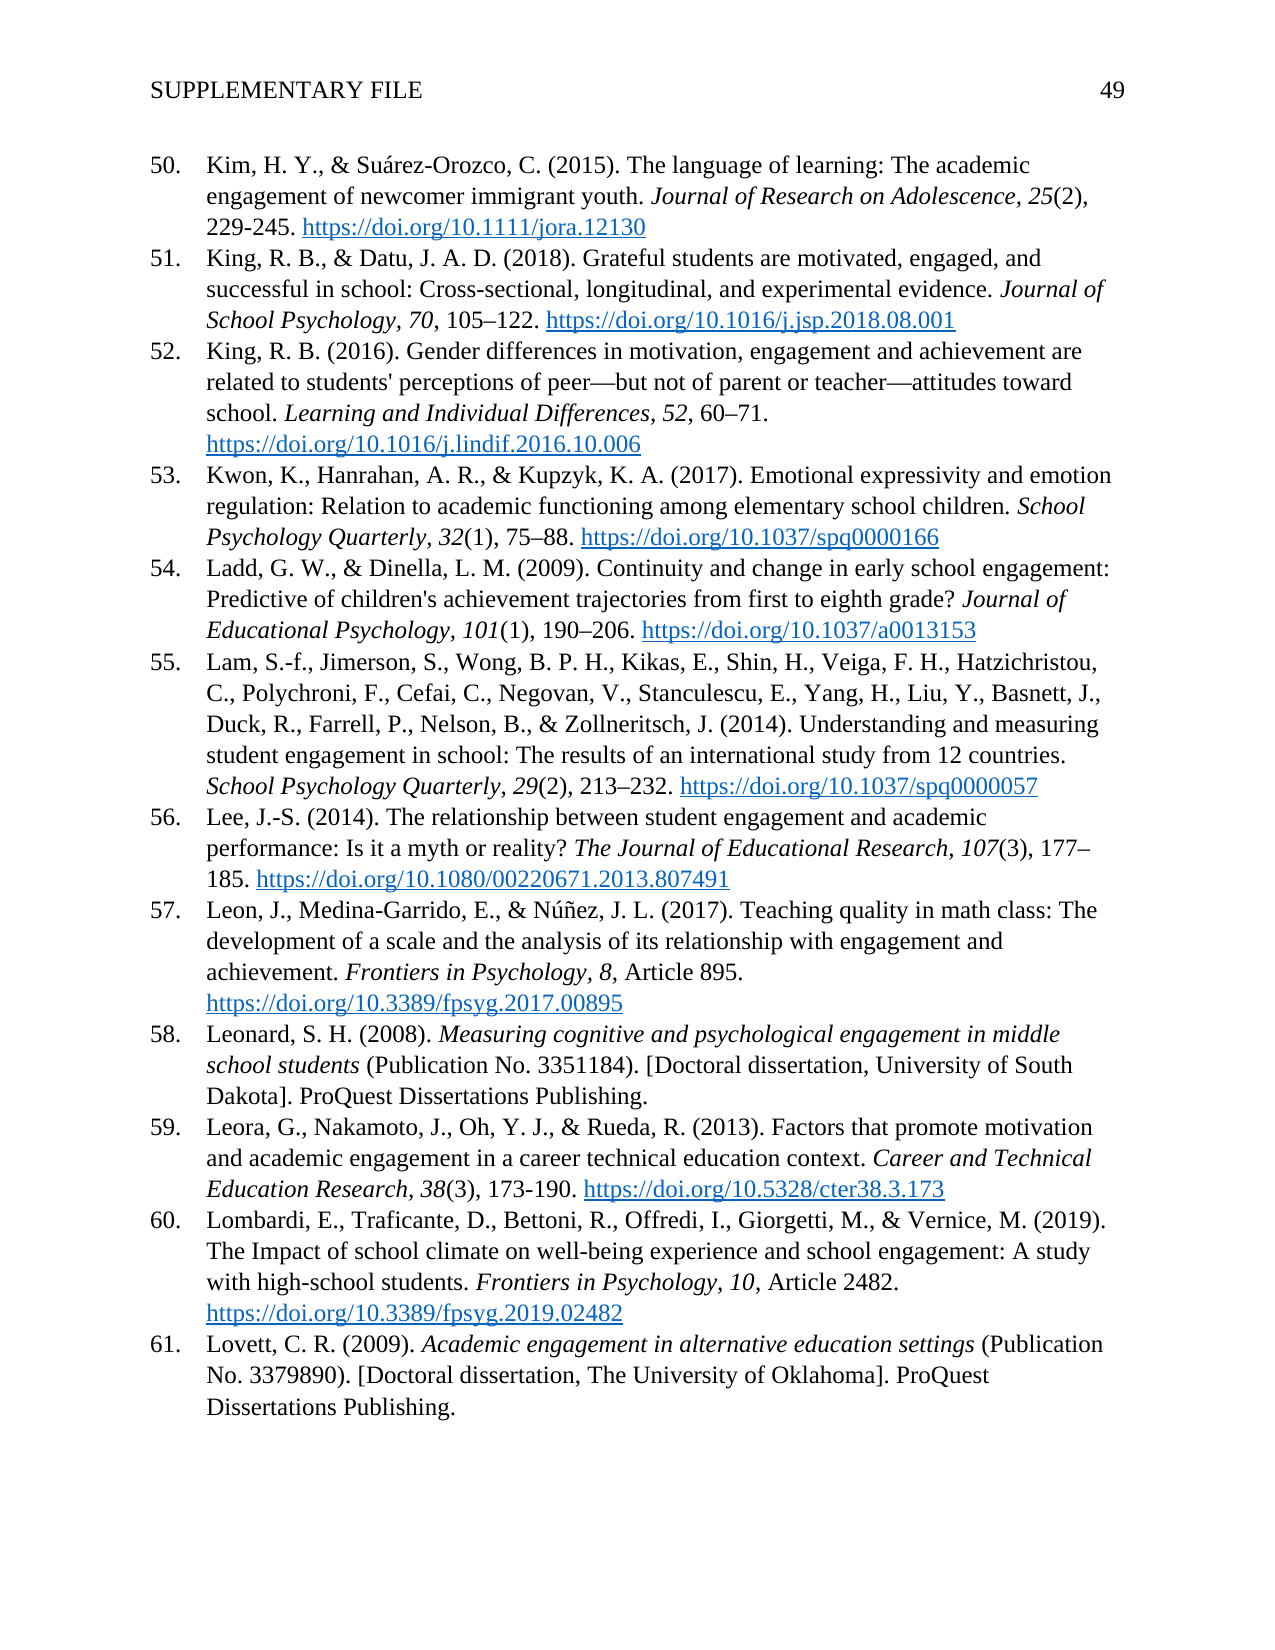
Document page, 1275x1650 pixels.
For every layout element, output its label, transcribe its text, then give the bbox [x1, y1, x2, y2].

list Leora, G., Nakamoto, J., Oh, Y. J., & Rueda, R. (2013). Factors that promote motivation and academic engagement in a career technical education context. Career and Technical Education Research, 38(3), 173-190. https://doi.org/10.5328/cter38.3.173 [150, 1112, 1125, 1203]
list Lam, S.-f., Jimerson, S., Wong, B. P. H., Kikas, E., Shin, H., Veiga, F. H., Hatzichristou, C., Polychroni, F., Cefai, C., Negovan, V., Stanculescu, E., Yang, H., Liu, Y., Basnett, J., Duck, R., Farrell, P., Nelson, B., & Zollneritsch, J. (2014). Understanding and measuring student engagement in school: The results of an international study from 12 countries. School Psychology Quarterly, 29(2), 213–232. https://doi.org/10.1037/spq0000057 [150, 647, 1125, 799]
list Leonard, S. H. (2008). Measuring cognitive and psychological engagement in middle school students (Publication No. 3351184). [Doctoral dissertation, University of South Dakota]. ProQuest Dissertations Publishing. [150, 1019, 1125, 1110]
list Leon, J., Medina-Garrido, E., & Núñez, J. L. (2017). Teaching quality in math class: The development of a scale and the analysis of its relationship with engagement and achievement. Frontiers in Psychology, 8, Article 895. https://doi.org/10.3389/fpsyg.2017.00895 [150, 895, 1125, 1017]
list Kim, H. Y., & Suárez-Orozco, C. (2015). The language of learning: The academic engagement of newcomer immigrant youth. Journal of Research on Adolescence, 25(2), 229-245. https://doi.org/10.1111/jora.12130 [150, 150, 1125, 241]
list Kwon, K., Hanrahan, A. R., & Kupzyk, K. A. (2017). Emotional expressivity and emotion regulation: Relation to academic functioning among elementary school children. School Psychology Quarterly, 32(1), 75–88. https://doi.org/10.1037/spq0000166 [150, 460, 1125, 551]
list Ladd, G. W., & Dinella, L. M. (2009). Continuity and change in early school engagement: Predictive of children's achievement trajectories from first to eighth grade? Journal of Educational Psychology, 101(1), 190–206. https://doi.org/10.1037/a0013153 [150, 553, 1125, 644]
list Lombardi, E., Traficante, D., Bettoni, R., Offredi, I., Giorgetti, M., & Vernice, M. (2019). The Impact of school climate on well-being experience and school engagement: A study with high-school students. Frontiers in Psychology, 10, Article 2482. https://doi.org/10.3389/fpsyg.2019.02482 [150, 1205, 1125, 1327]
list Lee, J.-S. (2014). The relationship between student engagement and academic performance: Is it a myth or reality? The Journal of Educational Research, 107(3), 177–185. https://doi.org/10.1080/00220671.2013.807491 [150, 802, 1125, 893]
list King, R. B. (2016). Gender differences in motivation, engagement and achievement are related to students' perceptions of peer—but not of parent or teacher—attitudes toward school. Learning and Individual Differences, 52, 60–71. https://doi.org/10.1016/j.lindif.2016.10.006 [150, 336, 1125, 458]
list Lovett, C. R. (2009). Academic engagement in alternative education settings (Publication No. 3379890). [Doctoral dissertation, The University of Oklahoma]. ProQuest Dissertations Publishing. [150, 1329, 1125, 1420]
list King, R. B., & Datu, J. A. D. (2018). Grateful students are motivated, engaged, and successful in school: Cross-sectional, longitudinal, and experimental evidence. Journal of School Psychology, 70, 105–122. https://doi.org/10.1016/j.jsp.2018.08.001 [150, 243, 1125, 334]
